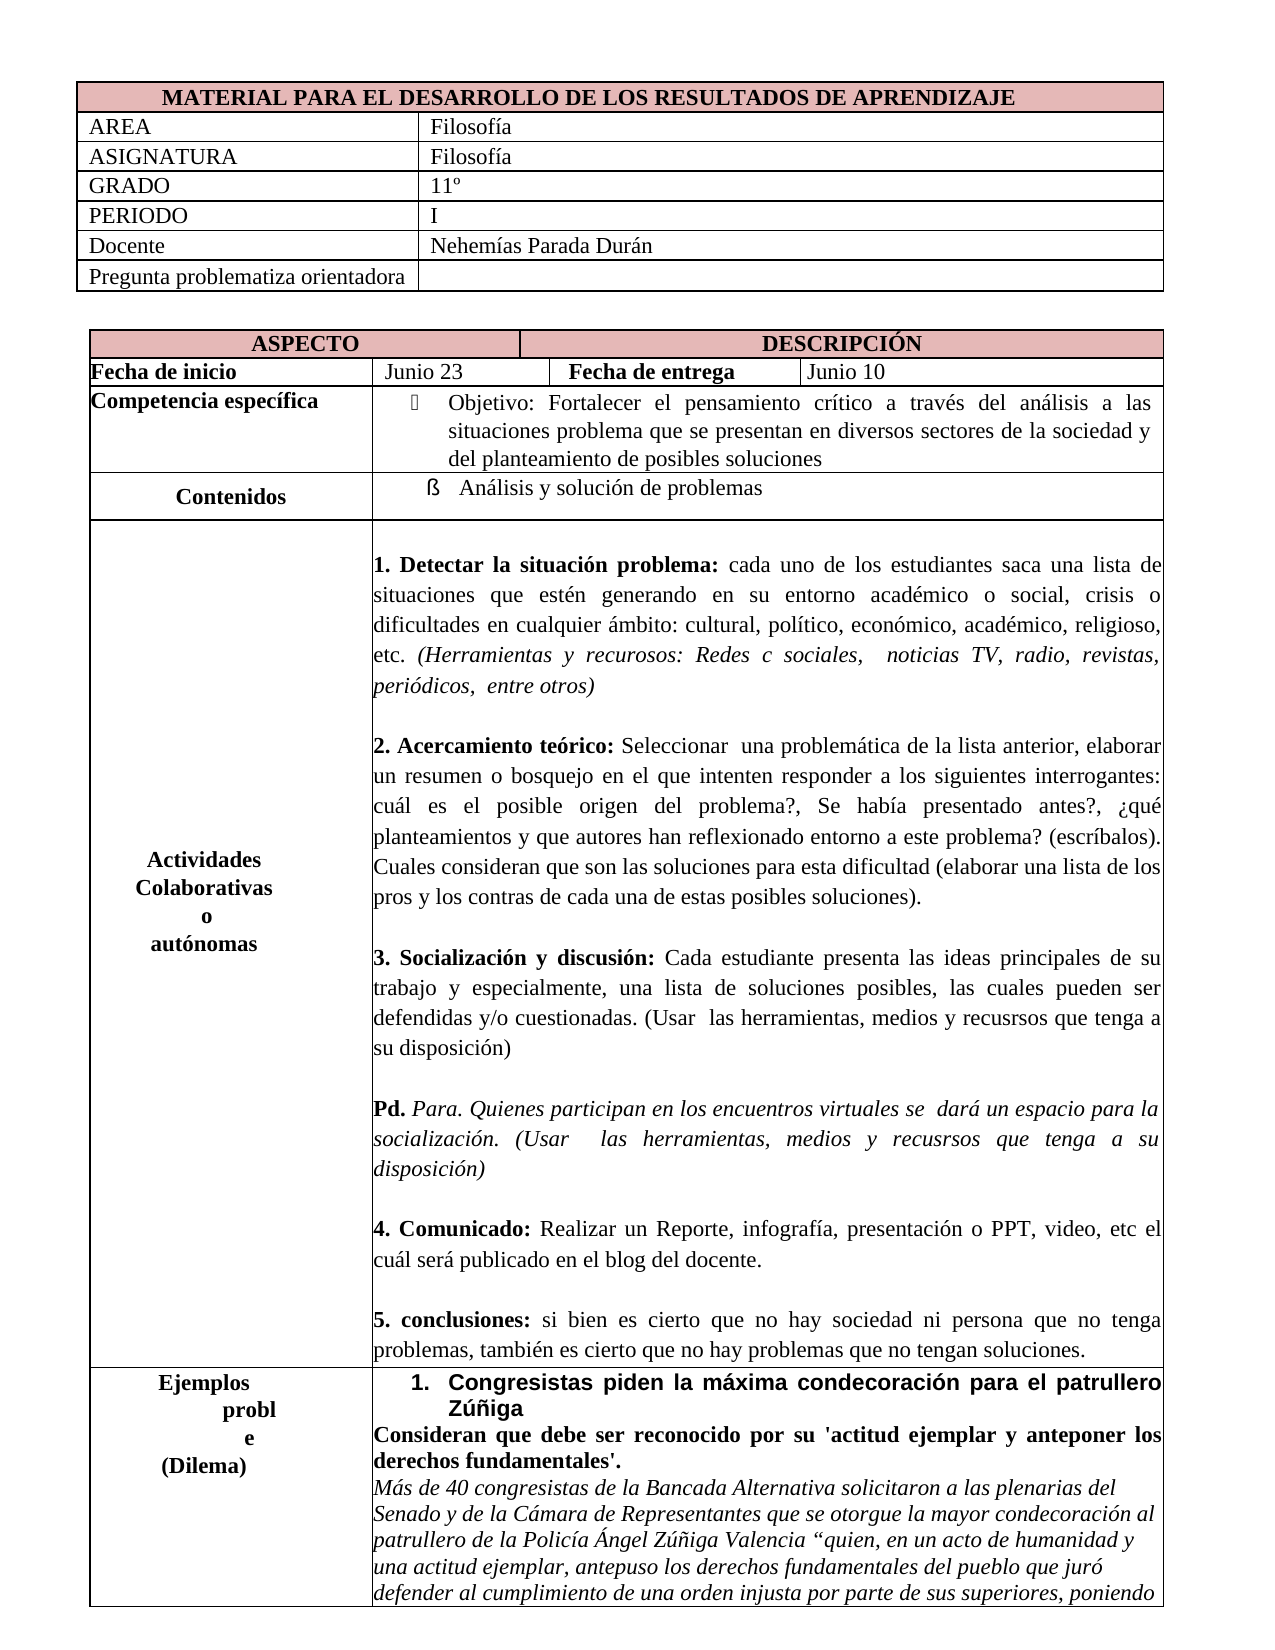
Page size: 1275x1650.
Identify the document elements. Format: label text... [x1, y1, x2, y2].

table_cell Filosofía [419, 113, 1163, 141]
table_cell GRADO [78, 172, 418, 200]
table_header MATERIAL PARA EL DESARROLLO DE LOS RESULTADOS DE APRENDIZAJE [78, 83, 1163, 111]
table_cell Filosofía [419, 142, 1163, 170]
table_cell [419, 261, 1163, 290]
table_cell Junio 23 [373, 359, 549, 385]
table_cell Contenidos [91, 473, 372, 519]
table_cell Análisis y solución de problemas [373, 473, 1163, 519]
table_cell Competencia específica [91, 387, 372, 472]
table_cell Fecha de entrega [550, 359, 800, 385]
table_cell Docente [78, 231, 418, 259]
table_cell 1. Detectar la situación problema: cada uno de los estudiantes saca una lista de situaciones que estén generando en su entorno académico o social, crisis o dificultades en cualquier ámbito: cultural, político, económico, académico, religioso, etc. (Herramientas y recurosos: Redes c sociales, noticias TV, radio, revistas, periódicos, entre otros) 2. Acercamiento teórico: Seleccionar una problemática de la lista anterior, elaborar un resumen o bosquejo en el que intenten responder a los siguientes interrogantes: cuál es el posible origen del problema?, Se había presentado antes?, ¿qué planteamientos y que autores han reflexionado entorno a este problema? (escríbalos). Cuales consideran que son las soluciones para esta dificultad (elaborar una lista de los pros y los contras de cada una de estas posibles soluciones). 3. Socialización y discusión: Cada estudiante presenta las ideas principales de su trabajo y especialmente, una lista de soluciones posibles, las cuales pueden ser defendidas y/o cuestionadas. (Usar las herramientas, medios y recusrsos que tenga a su disposición) Pd. Para. Quienes participan en los encuentros virtuales se dará un espacio para la socialización. (Usar las herramientas, medios y recusrsos que tenga a su disposición) 4. Comunicado: Realizar un Reporte, infografía, presentación o PPT, video, etc el cuál será publicado en el blog del docente. 5. conclusiones: si bien es cierto que no hay sociedad ni persona que no tenga problemas, también es cierto que no hay problemas que no tengan soluciones. [373, 521, 1163, 1367]
table_cell Fecha de inicio [91, 359, 372, 385]
table_cell Junio 10 [801, 359, 1163, 385]
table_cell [373, 1368, 1163, 1606]
table_cell PERIODO [78, 202, 418, 230]
table_header ASPECTO [91, 331, 519, 357]
table_header DESCRIPCIÓN [521, 331, 1163, 357]
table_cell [91, 1368, 372, 1606]
table_cell AREA [78, 113, 418, 141]
table_cell Actividades Colaborativas o autónomas [91, 521, 372, 1367]
table_cell ASIGNATURA [78, 142, 418, 170]
table_cell Nehemías Parada Durán [419, 231, 1163, 259]
table_cell Objetivo: Fortalecer el pensamiento crítico a través del análisis a las situaciones problema que se presentan en diversos sectores de la sociedad y del planteamiento de posibles soluciones [373, 387, 1163, 472]
table_cell I [419, 202, 1163, 230]
table_cell Pregunta problematiza orientadora [78, 261, 418, 290]
table_cell 11º [419, 172, 1163, 200]
